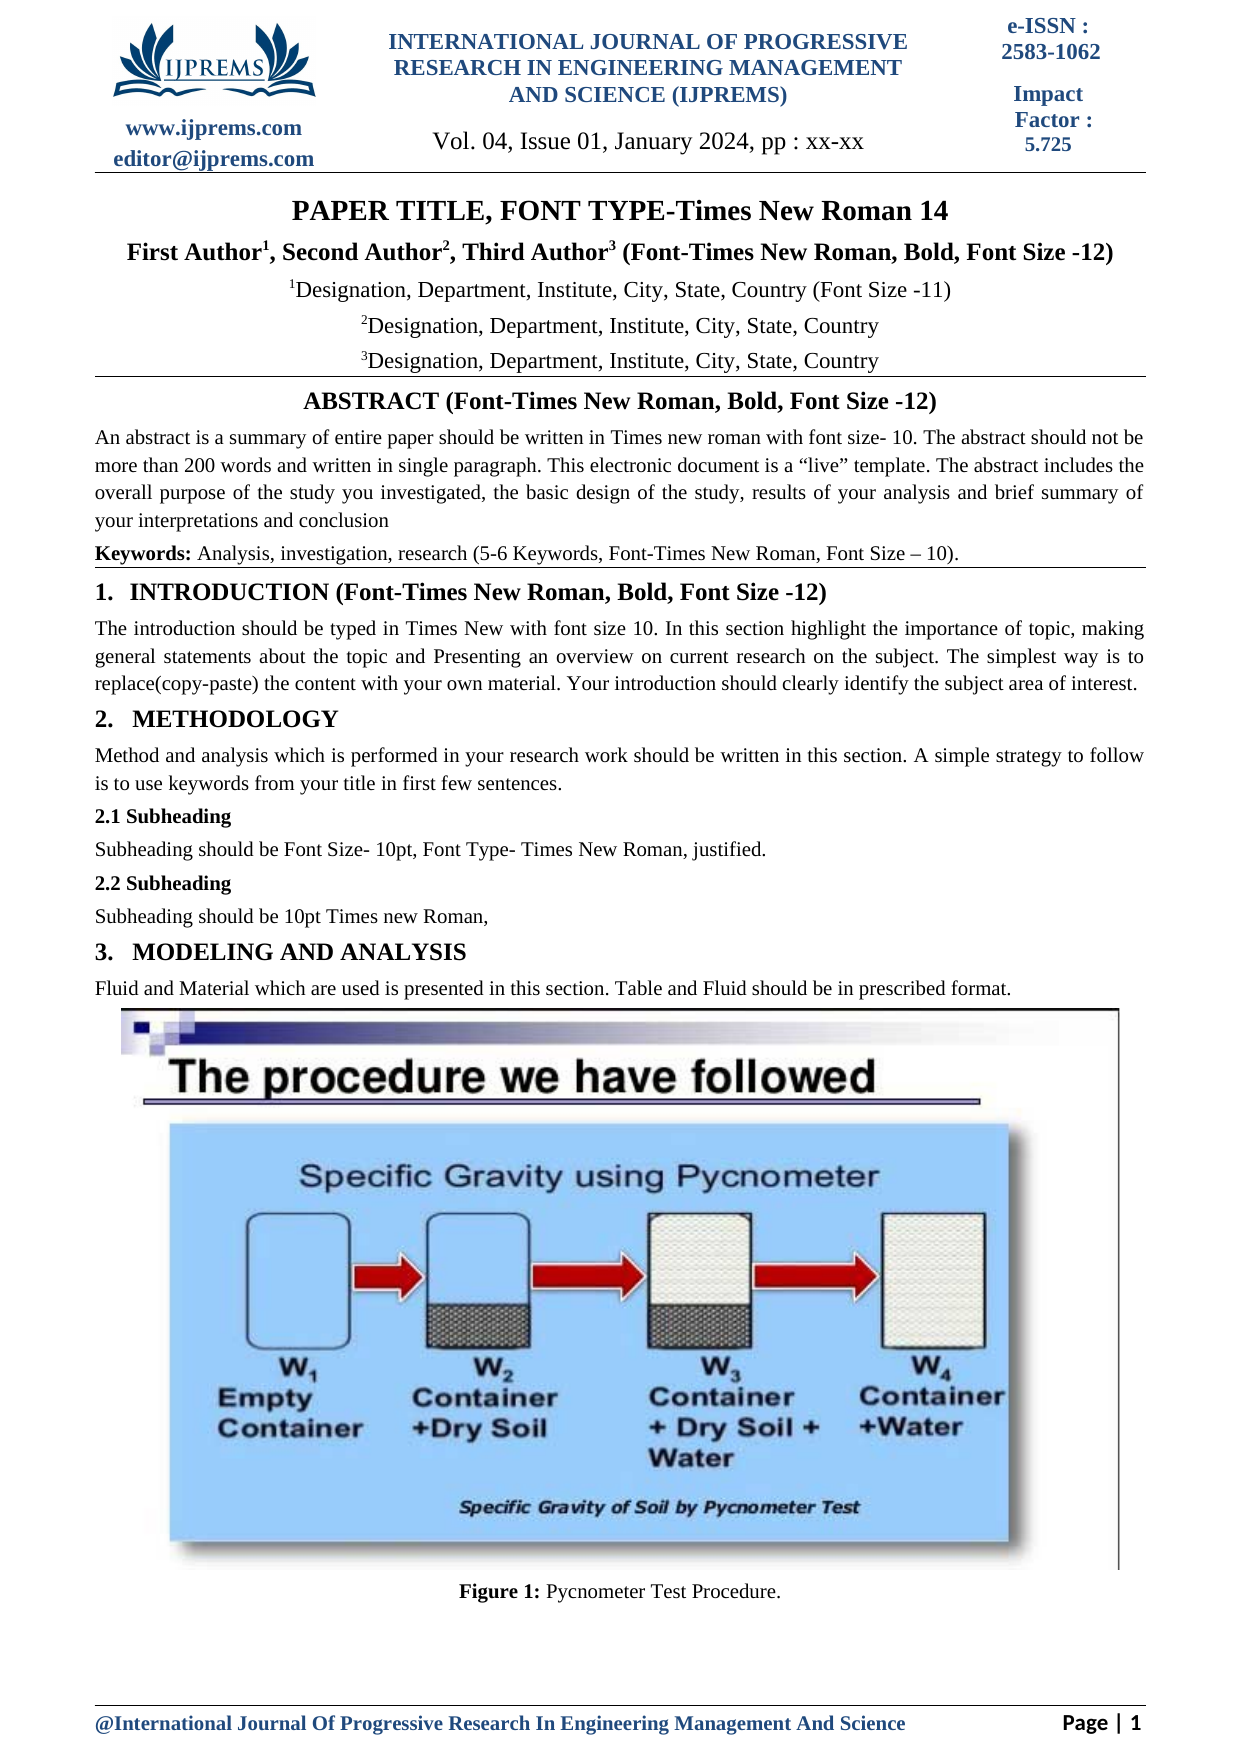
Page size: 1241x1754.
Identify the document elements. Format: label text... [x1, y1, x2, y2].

picture [121, 1008, 1120, 1570]
text 1Designation, Department, Institute, City, State, Country (Font Size -11) [94, 276, 1146, 302]
list INTRODUCTION (Font-Times New Roman, Bold, Font Size -12) [94, 577, 1146, 606]
picture [111, 16, 317, 106]
text 3Designation, Department, Institute, City, State, Country [94, 347, 1146, 377]
text Fluid and Material which are used is presented in this section. Table and Fluid should be in prescribed format. [94, 976, 1146, 1000]
text Method and analysis which is performed in your research work should be written in this section. A simple strategy to follow is to use keywords from your title in first few sentences. [94, 743, 1146, 795]
text 2Designation, Department, Institute, City, State, Country [94, 312, 1146, 338]
text First Author1, Second Author2, Third Author3 (Font-Times New Roman, Bold, Font Size -12) [94, 237, 1146, 266]
text Subheading should be 10pt Times new Roman, [94, 904, 1146, 928]
text 2.1 Subheading [94, 804, 1146, 828]
list METHODOLOGY [94, 704, 1146, 733]
text 2.2 Subheading [94, 871, 1146, 894]
text Subheading should be Font Size- 10pt, Font Type- Times New Roman, justified. [94, 837, 1146, 861]
text Figure 1: Pycnometer Test Procedure. [94, 1579, 1146, 1603]
text The introduction should be typed in Times New with font size 10. In this section highlight the importance of topic, making general statements about the topic and Presenting an overview on current research on the subject. The simplest way is to replace(copy-paste) the content with your own material. Your introduction should clearly identify the subject area of interest. [94, 616, 1146, 695]
text An abstract is a summary of entire paper should be written in Times new roman with font size- 10. The abstract should not be more than 200 words and written in single paragraph. This electronic document is a “live” template. The abstract includes the overall purpose of the study you investigated, the basic design of the study, results of your analysis and brief summary of your interpretations and conclusion [94, 425, 1146, 532]
text PAPER TITLE, FONT TYPE-Times New Roman 14 [94, 193, 1146, 227]
text Keywords: Analysis, investigation, research (5-6 Keywords, Font-Times New Roman, Font Size – 10). [94, 541, 1146, 568]
list MODELING AND ANALYSIS [94, 937, 1146, 966]
text ABSTRACT (Font-Times New Roman, Bold, Font Size -12) [94, 386, 1146, 415]
